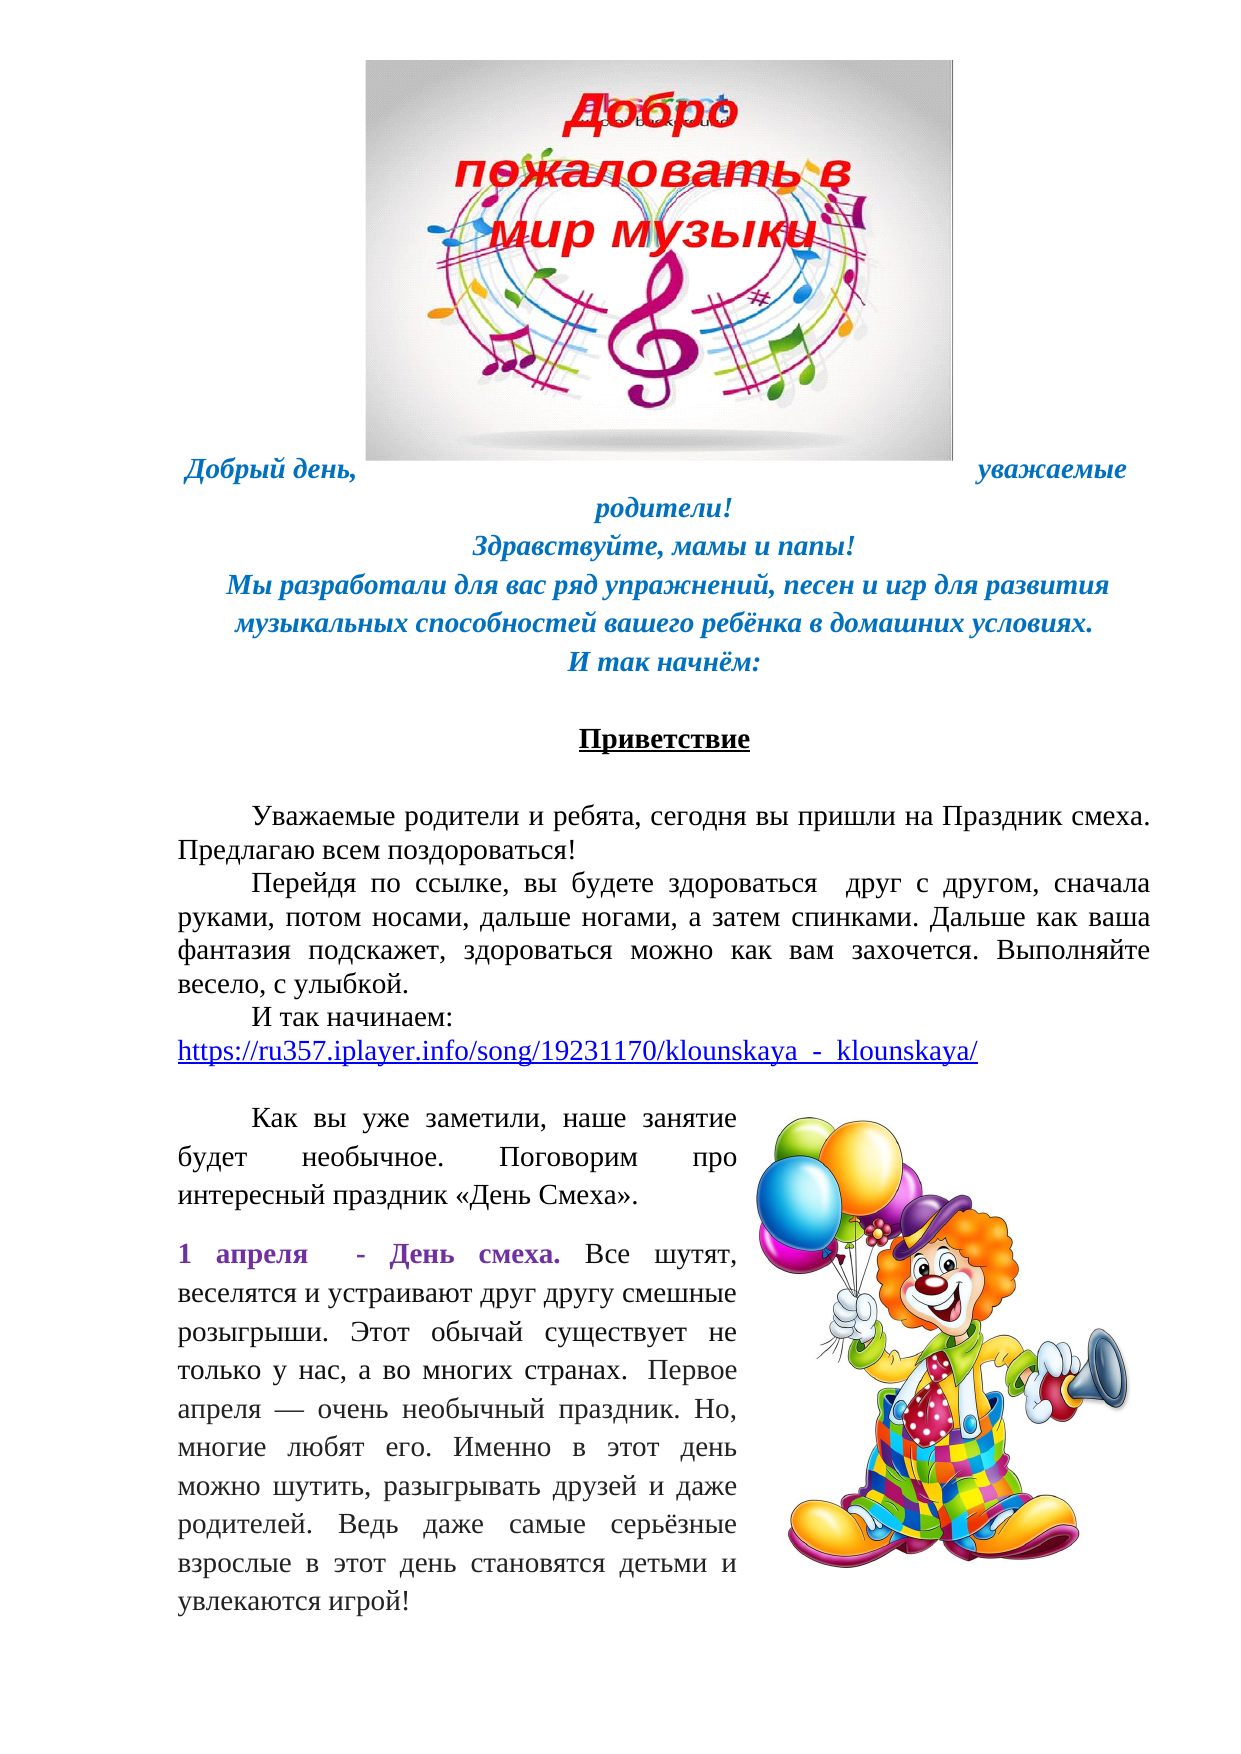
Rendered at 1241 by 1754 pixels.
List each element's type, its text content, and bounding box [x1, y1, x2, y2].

text Здравствуйте, мамы и папы! [177, 528, 1152, 562]
picture [756, 1117, 1132, 1568]
text Мы разработали для вас ряд упражнений, песен и игр для развития музыкальных способностей вашего ребёнка в домашних условиях. [177, 567, 1152, 639]
text Добрый день, уважаемые родители! [177, 451, 1152, 523]
text И так начинаем: [177, 999, 1152, 1033]
text Приветствие [177, 721, 1152, 755]
text Перейдя по ссылке, вы будете здороваться друг с другом, сначала руками, потом носами, дальше ногами, а затем спинками. Дальше как ваша фантазия подскажет, здороваться можно как вам захочется. Выполняйте весело, с улыбкой. [177, 865, 1152, 999]
text https://ru357.iplayer.info/song/19231170/klounskaya_-_klounskaya/ [177, 1033, 1152, 1067]
text Уважаемые родители и ребята, сегодня вы пришли на Праздник смеха. Предлагаю всем поздороваться! [177, 798, 1152, 865]
text 1 апреля - День смеха. Все шутят, веселятся и устраивают друг другу смешные розыгрыши. Этот обычай существует не только у нас, а во многих странах. Первое апреля — очень необычный праздник. Но, многие любят его. Именно в этот день можно шутить, разыгрывать друзей и даже родителей. Ведь даже самые серьёзные взрослые в этот день становятся детьми и увлекаются игрой! [177, 1237, 1152, 1617]
text И так начнём: [177, 644, 1152, 678]
text Как вы уже заметили, наше занятие будет необычное. Поговорим про интересный праздник «День Смеха». [177, 1100, 1152, 1211]
picture [365, 60, 954, 461]
